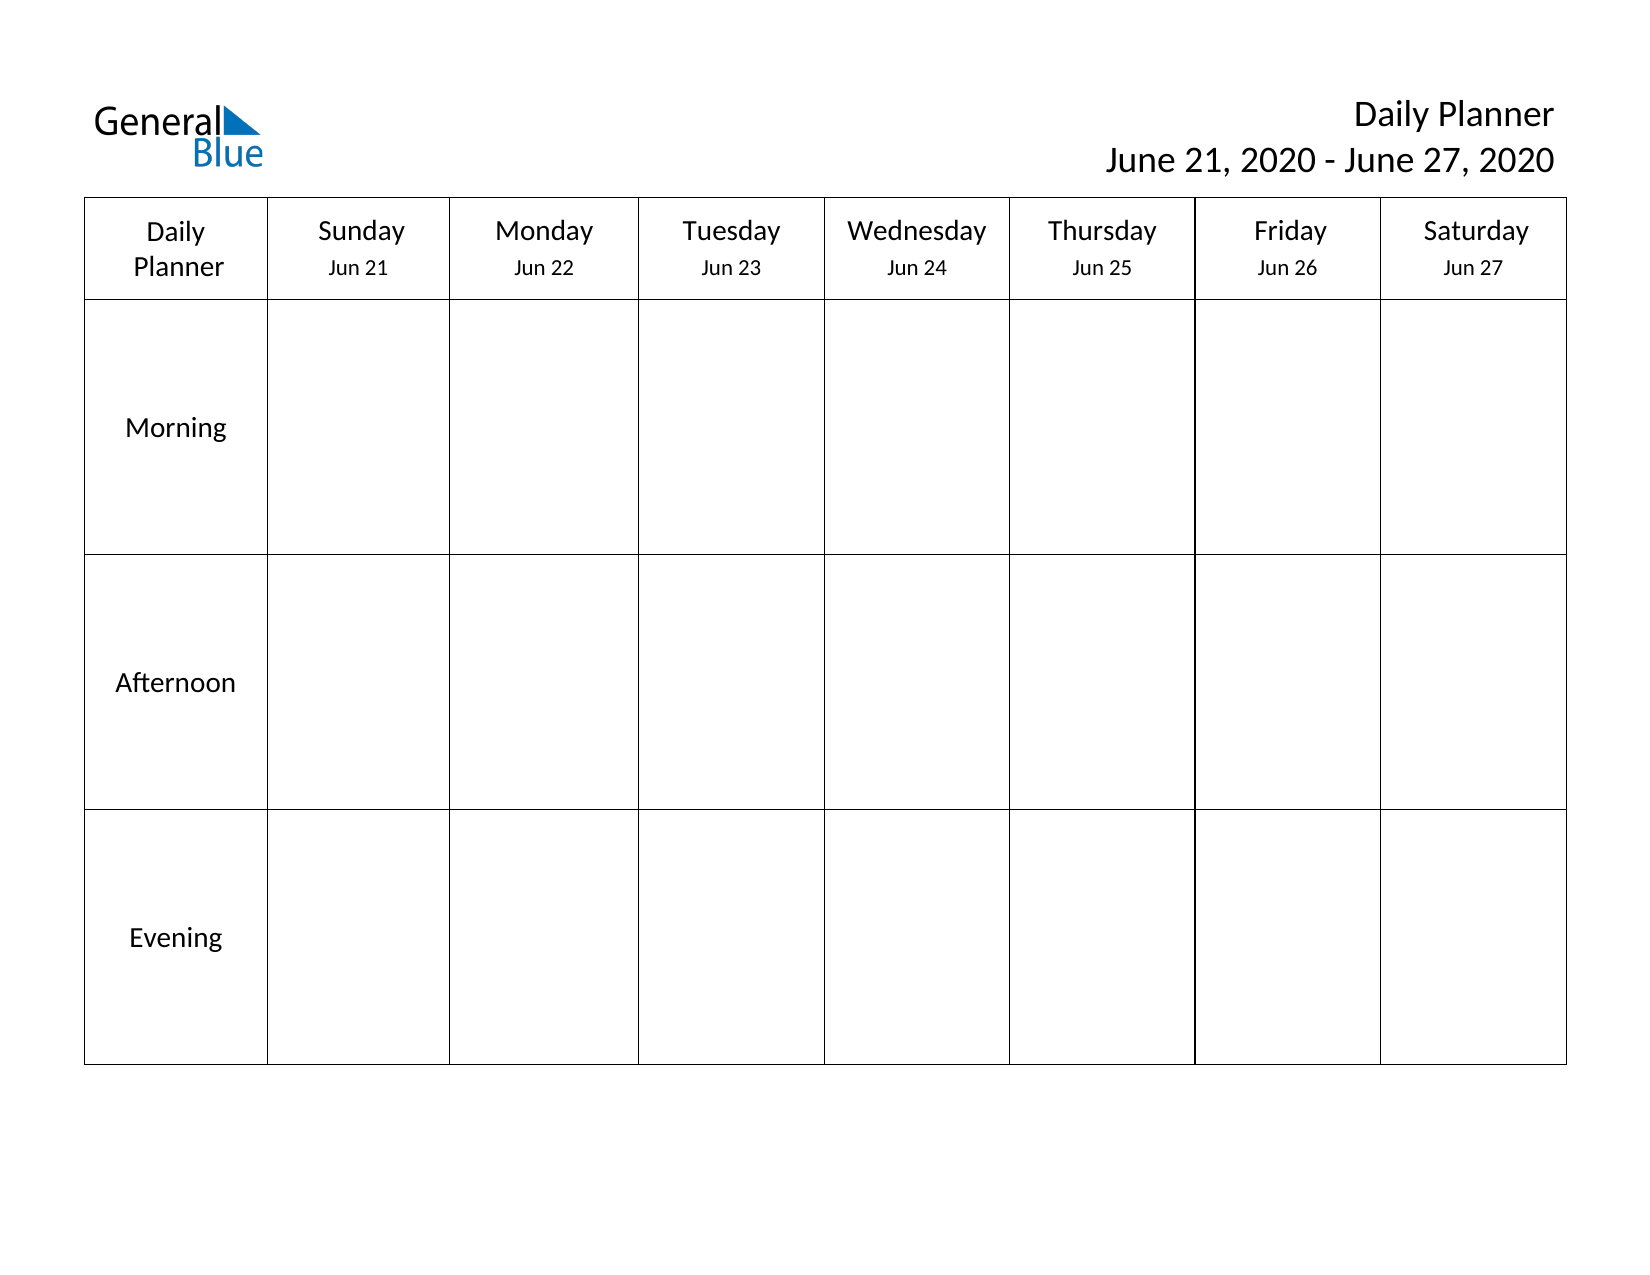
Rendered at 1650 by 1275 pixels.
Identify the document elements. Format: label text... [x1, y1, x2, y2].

table_cell Wednesday Jun 24 [825, 198, 1009, 299]
table_cell [825, 810, 1009, 1064]
table_cell Afternoon [85, 555, 267, 809]
table_cell Daily Planner [85, 198, 267, 299]
table_cell [639, 555, 824, 809]
table_cell Morning [85, 300, 267, 554]
table_cell Friday Jun 26 [1196, 198, 1380, 299]
table_cell [1196, 810, 1380, 1064]
table_cell [1381, 300, 1566, 554]
picture [95, 105, 263, 167]
table_cell [1010, 300, 1194, 554]
table_cell [450, 300, 638, 554]
table_cell [1381, 555, 1566, 809]
table_cell [1010, 555, 1194, 809]
table_cell Evening [85, 810, 267, 1064]
table_cell [639, 300, 824, 554]
table_cell [268, 300, 449, 554]
table_cell Saturday Jun 27 [1381, 198, 1566, 299]
table_cell [450, 810, 638, 1064]
table_cell [268, 810, 449, 1064]
table_header [84, 75, 449, 197]
table_cell Sunday Jun 21 [268, 198, 449, 299]
table_cell [1010, 810, 1194, 1064]
table_cell [1196, 555, 1380, 809]
table_cell Tuesday Jun 23 [639, 198, 824, 299]
table_cell [450, 555, 638, 809]
table_cell [1381, 810, 1566, 1064]
table_cell Monday Jun 22 [450, 198, 638, 299]
table_cell [639, 810, 824, 1064]
table_cell [825, 300, 1009, 554]
table_cell Thursday Jun 25 [1010, 198, 1194, 299]
table_cell [825, 555, 1009, 809]
table_cell [268, 555, 449, 809]
table_cell [1196, 300, 1380, 554]
table_header Daily Planner June 21, 2020 - June 27, 2020 [449, 75, 1566, 197]
